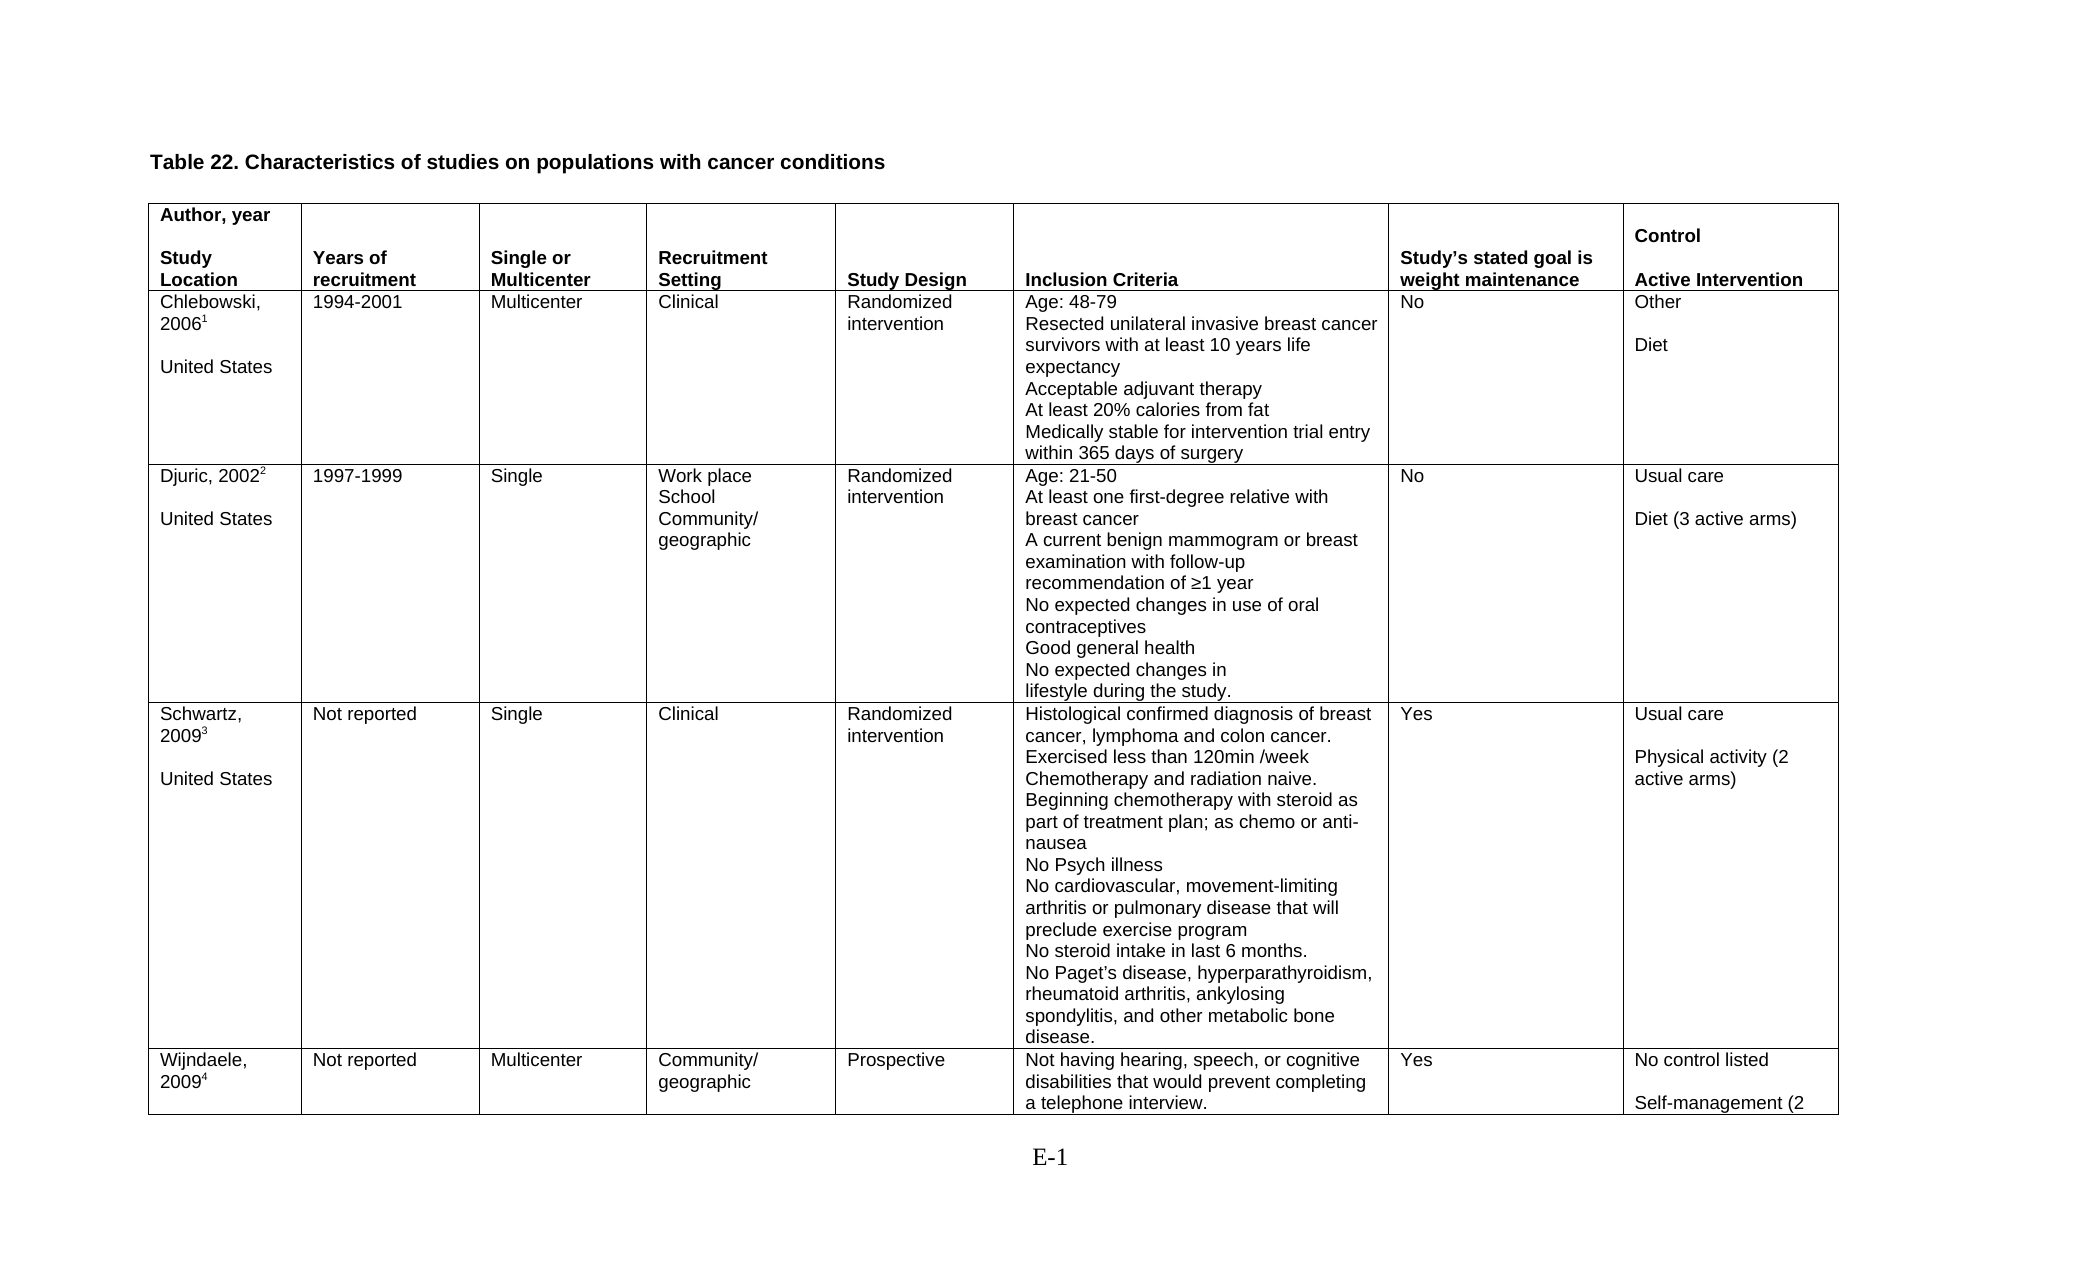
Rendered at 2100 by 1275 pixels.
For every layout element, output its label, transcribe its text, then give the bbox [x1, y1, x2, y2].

table_cell No [1389, 291, 1623, 463]
table_cell 1994-2001 [302, 291, 479, 463]
table_cell Clinical [647, 703, 835, 1048]
table_cell Community/ geographic [647, 1049, 835, 1113]
table_header Inclusion Criteria [1014, 204, 1388, 290]
table_cell 1997-1999 [302, 465, 479, 702]
table_header Years of recruitment [302, 204, 479, 290]
table_cell Other Diet [1624, 291, 1838, 463]
table_cell Randomized intervention [836, 291, 1013, 463]
table_cell Not having hearing, speech, or cognitive disabilities that would prevent completing a telephone interview. [1014, 1049, 1388, 1113]
table_header Control Active Intervention [1624, 204, 1838, 290]
table_cell Work place School Community/ geographic [647, 465, 835, 702]
table_cell Randomized intervention [836, 703, 1013, 1048]
table_cell Clinical [647, 291, 835, 463]
table_cell Age: 48-79 Resected unilateral invasive breast cancer survivors with at least 10 years life expectancy Acceptable adjuvant therapy At least 20% calories from fat Medically stable for intervention trial entry within 365 days of surgery [1014, 291, 1388, 463]
table_cell Wijndaele, 20094 Australia [149, 1049, 301, 1113]
table_header Single or Multicenter [480, 204, 646, 290]
table_cell Randomized intervention [836, 465, 1013, 702]
table_cell Prospective [836, 1049, 1013, 1113]
table_header Author, year Study Location [149, 204, 301, 290]
table_cell Usual care Diet (3 active arms) [1624, 465, 1838, 702]
table_cell Single [480, 465, 646, 702]
text Table 22. Characteristics of studies on populations with cancer conditions [150, 150, 1950, 174]
table_cell Djuric, 20022 United States [149, 465, 301, 702]
table_cell Age: 21-50 At least one first-degree relative with breast cancer A current benign mammogram or breast examination with follow-up recommendation of ≥1 year No expected changes in use of oral contraceptives Good general health No expected changes in lifestyle during the study. [1014, 465, 1388, 702]
table_cell Schwartz, 20093 United States [149, 703, 301, 1048]
table_header Recruitment Setting [647, 204, 835, 290]
table_cell Multicenter [480, 291, 646, 463]
table_cell No control listed Self-management (2 active arms) [1624, 1049, 1838, 1113]
table_cell Multicenter [480, 1049, 646, 1113]
table_cell Histological confirmed diagnosis of breast cancer, lymphoma and colon cancer. Exercised less than 120min /week Chemotherapy and radiation naive. Beginning chemotherapy with steroid as part of treatment plan; as chemo or anti-nausea No Psych illness No cardiovascular, movement-limiting arthritis or pulmonary disease that will preclude exercise program No steroid intake in last 6 months. No Paget’s disease, hyperparathyroidism, rheumatoid arthritis, ankylosing spondylitis, and other metabolic bone disease. [1014, 703, 1388, 1048]
table_cell Not reported [302, 703, 479, 1048]
table_cell Single [480, 703, 646, 1048]
table_cell Chlebowski, 20061 United States [149, 291, 301, 463]
table_cell No [1389, 465, 1623, 702]
table_header Study Design [836, 204, 1013, 290]
table_cell Yes [1389, 1049, 1623, 1113]
table_cell Not reported [302, 1049, 479, 1113]
table_header Study’s stated goal is weight maintenance [1389, 204, 1623, 290]
table_cell Yes [1389, 703, 1623, 1048]
table_cell Usual care Physical activity (2 active arms) [1624, 703, 1838, 1048]
